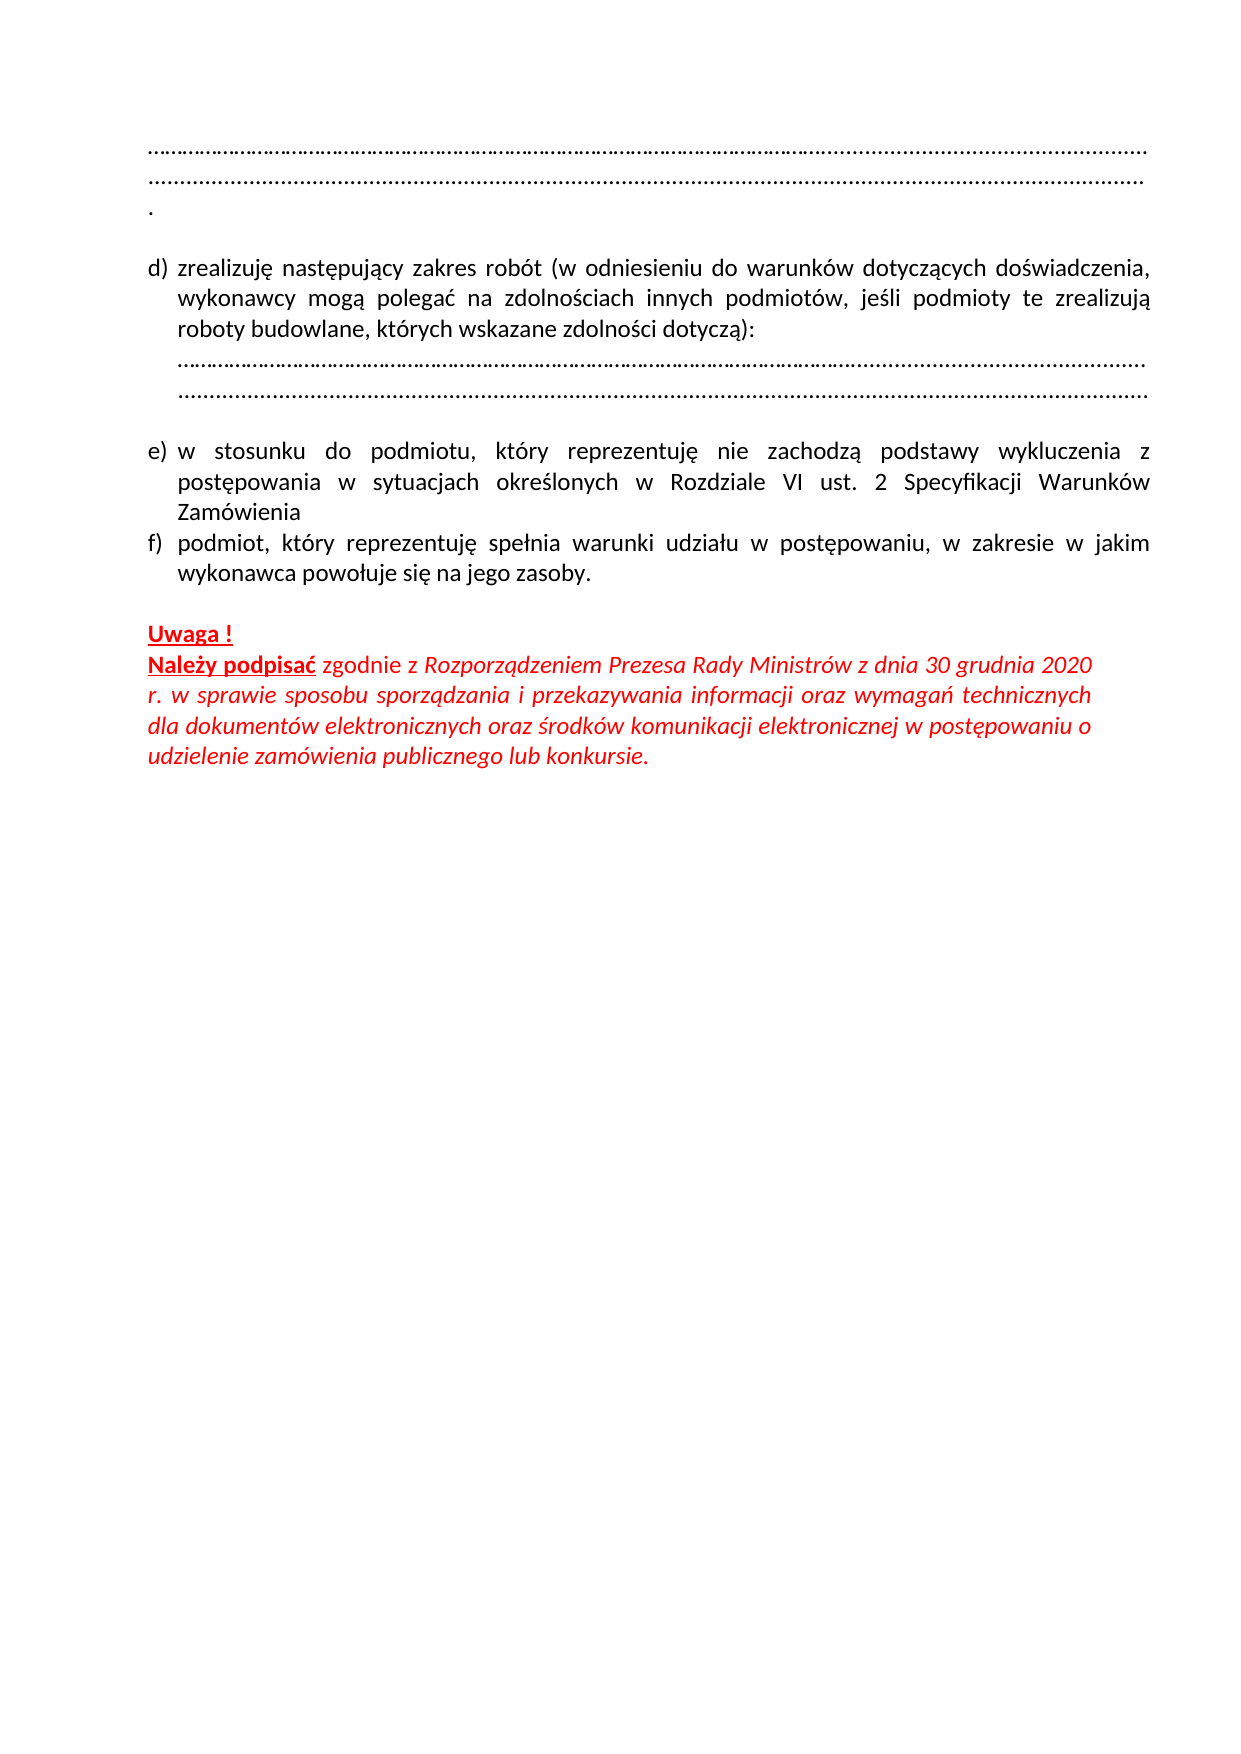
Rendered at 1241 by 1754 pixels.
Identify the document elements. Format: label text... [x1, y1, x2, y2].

list w stosunku do podmiotu, który reprezentuję nie zachodzą podstawy wykluczenia z postępowania w sytuacjach określonych w Rozdziale VI ust. 2 Specyfikacji Warunków Zamówienia [148, 435, 1152, 527]
list zrealizuję następujący zakres robót (w odniesieniu do warunków dotyczących doświadczenia, wykonawcy mogą polegać na zdolnościach innych podmiotów, jeśli podmioty te zrealizują roboty budowlane, których wskazane zdolności dotyczą): [148, 252, 1152, 343]
text Należy podpisać zgodnie z Rozporządzeniem Prezesa Rady Ministrów z dnia 30 grudnia 2020 r. w sprawie sposobu sporządzania i przekazywania informacji oraz wymagań technicznych dla dokumentów elektronicznych oraz środków komunikacji elektronicznej w postępowaniu o udzielenie zamówienia publicznego lub konkursie. [148, 649, 1093, 771]
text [148, 130, 1152, 221]
text Uwaga ! [148, 618, 1093, 649]
text ………………………………………………………………………………………………………......................................................................................................................................................................................................... [177, 343, 1152, 404]
list podmiot, który reprezentuję spełnia warunki udziału w postępowaniu, w zakresie w jakim wykonawca powołuje się na jego zasoby. [148, 527, 1152, 588]
